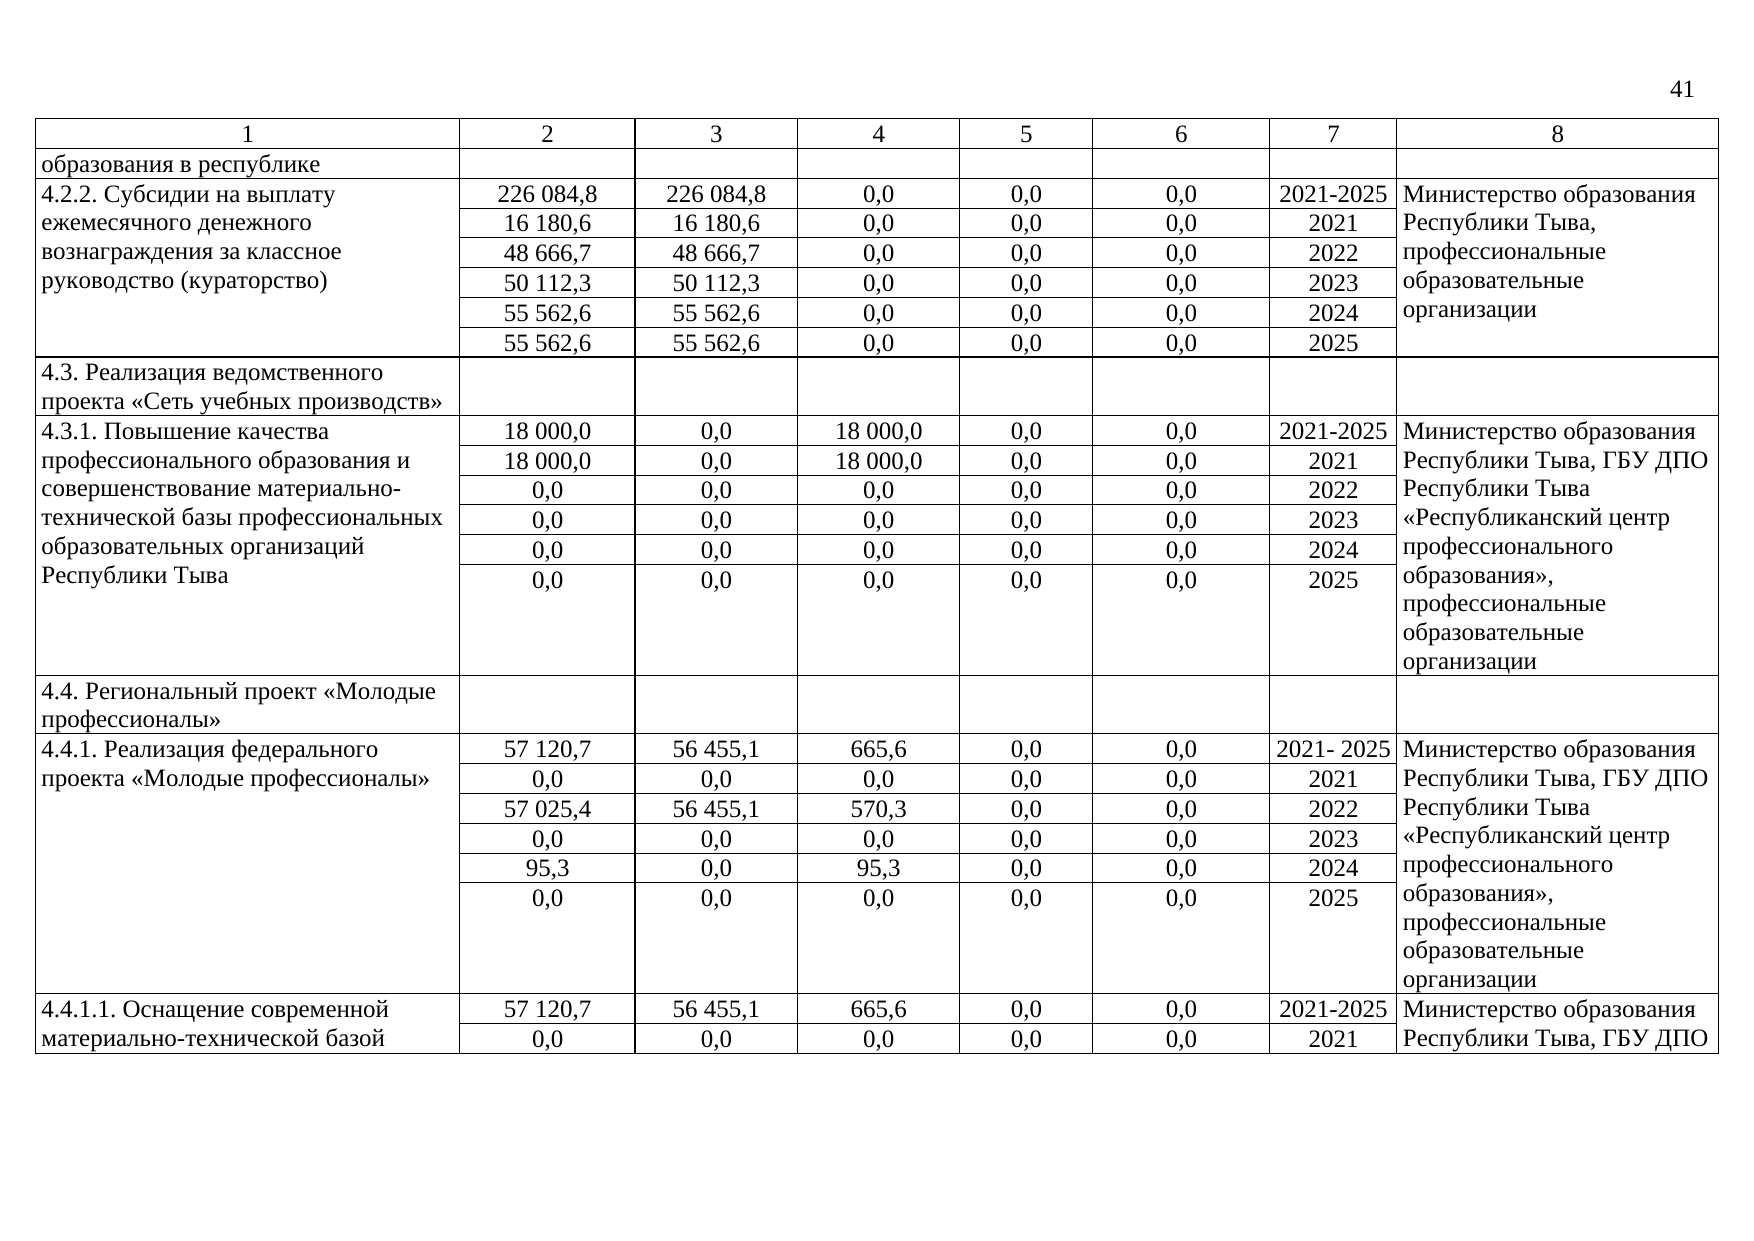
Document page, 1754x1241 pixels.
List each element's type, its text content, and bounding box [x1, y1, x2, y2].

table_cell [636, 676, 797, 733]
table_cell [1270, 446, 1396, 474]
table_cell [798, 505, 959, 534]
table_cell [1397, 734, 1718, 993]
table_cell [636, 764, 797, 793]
table_header 4 [798, 119, 959, 148]
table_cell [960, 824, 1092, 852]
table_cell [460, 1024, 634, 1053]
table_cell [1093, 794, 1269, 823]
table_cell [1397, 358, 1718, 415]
table_header 2 [460, 119, 634, 148]
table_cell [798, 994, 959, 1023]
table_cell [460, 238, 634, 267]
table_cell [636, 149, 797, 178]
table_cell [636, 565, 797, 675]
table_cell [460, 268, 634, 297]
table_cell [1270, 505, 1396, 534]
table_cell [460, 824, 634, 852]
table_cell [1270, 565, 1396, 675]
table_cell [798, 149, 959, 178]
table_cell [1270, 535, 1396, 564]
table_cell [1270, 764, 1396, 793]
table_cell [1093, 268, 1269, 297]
table_header 1 [36, 119, 459, 148]
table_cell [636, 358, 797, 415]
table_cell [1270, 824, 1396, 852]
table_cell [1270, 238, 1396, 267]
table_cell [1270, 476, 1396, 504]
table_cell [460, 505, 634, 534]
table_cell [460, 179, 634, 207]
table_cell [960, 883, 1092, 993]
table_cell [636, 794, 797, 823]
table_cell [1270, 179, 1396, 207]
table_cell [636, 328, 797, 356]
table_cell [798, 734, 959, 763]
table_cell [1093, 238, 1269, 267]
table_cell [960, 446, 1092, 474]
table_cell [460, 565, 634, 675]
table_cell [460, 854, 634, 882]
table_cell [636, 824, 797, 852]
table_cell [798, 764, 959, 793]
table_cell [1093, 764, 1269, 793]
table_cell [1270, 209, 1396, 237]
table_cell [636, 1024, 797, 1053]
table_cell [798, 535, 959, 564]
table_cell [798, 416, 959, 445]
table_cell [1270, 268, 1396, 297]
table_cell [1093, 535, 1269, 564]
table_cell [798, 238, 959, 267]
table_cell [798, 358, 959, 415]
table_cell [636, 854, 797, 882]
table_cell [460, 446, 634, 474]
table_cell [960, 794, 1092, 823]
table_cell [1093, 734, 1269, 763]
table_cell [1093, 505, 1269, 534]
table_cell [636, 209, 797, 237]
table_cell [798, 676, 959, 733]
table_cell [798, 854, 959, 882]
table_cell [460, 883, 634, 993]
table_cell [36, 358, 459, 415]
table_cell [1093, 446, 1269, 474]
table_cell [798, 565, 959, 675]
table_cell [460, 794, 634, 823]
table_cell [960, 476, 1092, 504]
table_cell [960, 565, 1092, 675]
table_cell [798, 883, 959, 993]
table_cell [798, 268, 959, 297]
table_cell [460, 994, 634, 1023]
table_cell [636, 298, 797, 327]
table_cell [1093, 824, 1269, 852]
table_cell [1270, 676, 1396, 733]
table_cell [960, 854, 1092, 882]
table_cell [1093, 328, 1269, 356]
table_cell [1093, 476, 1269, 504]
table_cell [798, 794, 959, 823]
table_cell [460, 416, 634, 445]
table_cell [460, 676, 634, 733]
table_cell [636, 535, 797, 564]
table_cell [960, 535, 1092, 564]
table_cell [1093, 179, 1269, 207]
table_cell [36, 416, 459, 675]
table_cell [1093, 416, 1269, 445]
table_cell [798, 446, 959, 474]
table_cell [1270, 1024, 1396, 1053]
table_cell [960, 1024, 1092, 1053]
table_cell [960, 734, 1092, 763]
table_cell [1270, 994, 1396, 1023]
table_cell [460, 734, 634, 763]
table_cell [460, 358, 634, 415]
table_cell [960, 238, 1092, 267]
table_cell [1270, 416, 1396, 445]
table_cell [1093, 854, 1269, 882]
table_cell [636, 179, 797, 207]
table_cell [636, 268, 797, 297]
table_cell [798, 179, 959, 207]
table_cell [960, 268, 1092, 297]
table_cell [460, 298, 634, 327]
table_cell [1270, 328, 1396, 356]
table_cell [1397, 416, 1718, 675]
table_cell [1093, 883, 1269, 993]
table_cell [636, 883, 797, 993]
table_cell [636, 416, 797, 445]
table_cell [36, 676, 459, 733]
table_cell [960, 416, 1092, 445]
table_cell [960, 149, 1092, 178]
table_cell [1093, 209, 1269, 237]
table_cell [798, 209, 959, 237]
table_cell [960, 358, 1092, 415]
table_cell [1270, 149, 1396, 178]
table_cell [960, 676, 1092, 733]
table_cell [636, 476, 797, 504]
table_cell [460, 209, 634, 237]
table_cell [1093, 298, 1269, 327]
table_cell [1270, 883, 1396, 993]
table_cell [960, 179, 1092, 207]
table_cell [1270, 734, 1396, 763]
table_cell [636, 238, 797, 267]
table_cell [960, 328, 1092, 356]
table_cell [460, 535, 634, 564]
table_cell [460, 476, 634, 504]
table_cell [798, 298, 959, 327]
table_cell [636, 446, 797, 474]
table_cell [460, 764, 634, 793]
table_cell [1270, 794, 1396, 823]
table_header 5 [960, 119, 1092, 148]
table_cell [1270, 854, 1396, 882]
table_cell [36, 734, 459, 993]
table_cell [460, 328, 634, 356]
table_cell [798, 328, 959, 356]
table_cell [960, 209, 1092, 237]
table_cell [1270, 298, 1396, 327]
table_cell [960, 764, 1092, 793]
table_header 6 [1093, 119, 1269, 148]
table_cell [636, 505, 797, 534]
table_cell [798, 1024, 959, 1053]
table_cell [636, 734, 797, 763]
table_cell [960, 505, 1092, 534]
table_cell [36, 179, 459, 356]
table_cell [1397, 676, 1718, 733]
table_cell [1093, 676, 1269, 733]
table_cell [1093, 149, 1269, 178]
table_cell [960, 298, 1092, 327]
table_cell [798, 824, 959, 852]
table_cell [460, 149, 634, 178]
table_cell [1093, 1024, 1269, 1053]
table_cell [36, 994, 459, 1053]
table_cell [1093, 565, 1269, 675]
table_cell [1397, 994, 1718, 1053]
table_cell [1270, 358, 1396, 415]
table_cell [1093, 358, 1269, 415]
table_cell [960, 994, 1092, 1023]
table_header 7 [1270, 119, 1396, 148]
table_header 3 [636, 119, 797, 148]
table_header 8 [1397, 119, 1718, 148]
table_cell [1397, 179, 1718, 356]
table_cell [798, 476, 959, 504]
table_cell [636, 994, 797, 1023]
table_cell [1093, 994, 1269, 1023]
